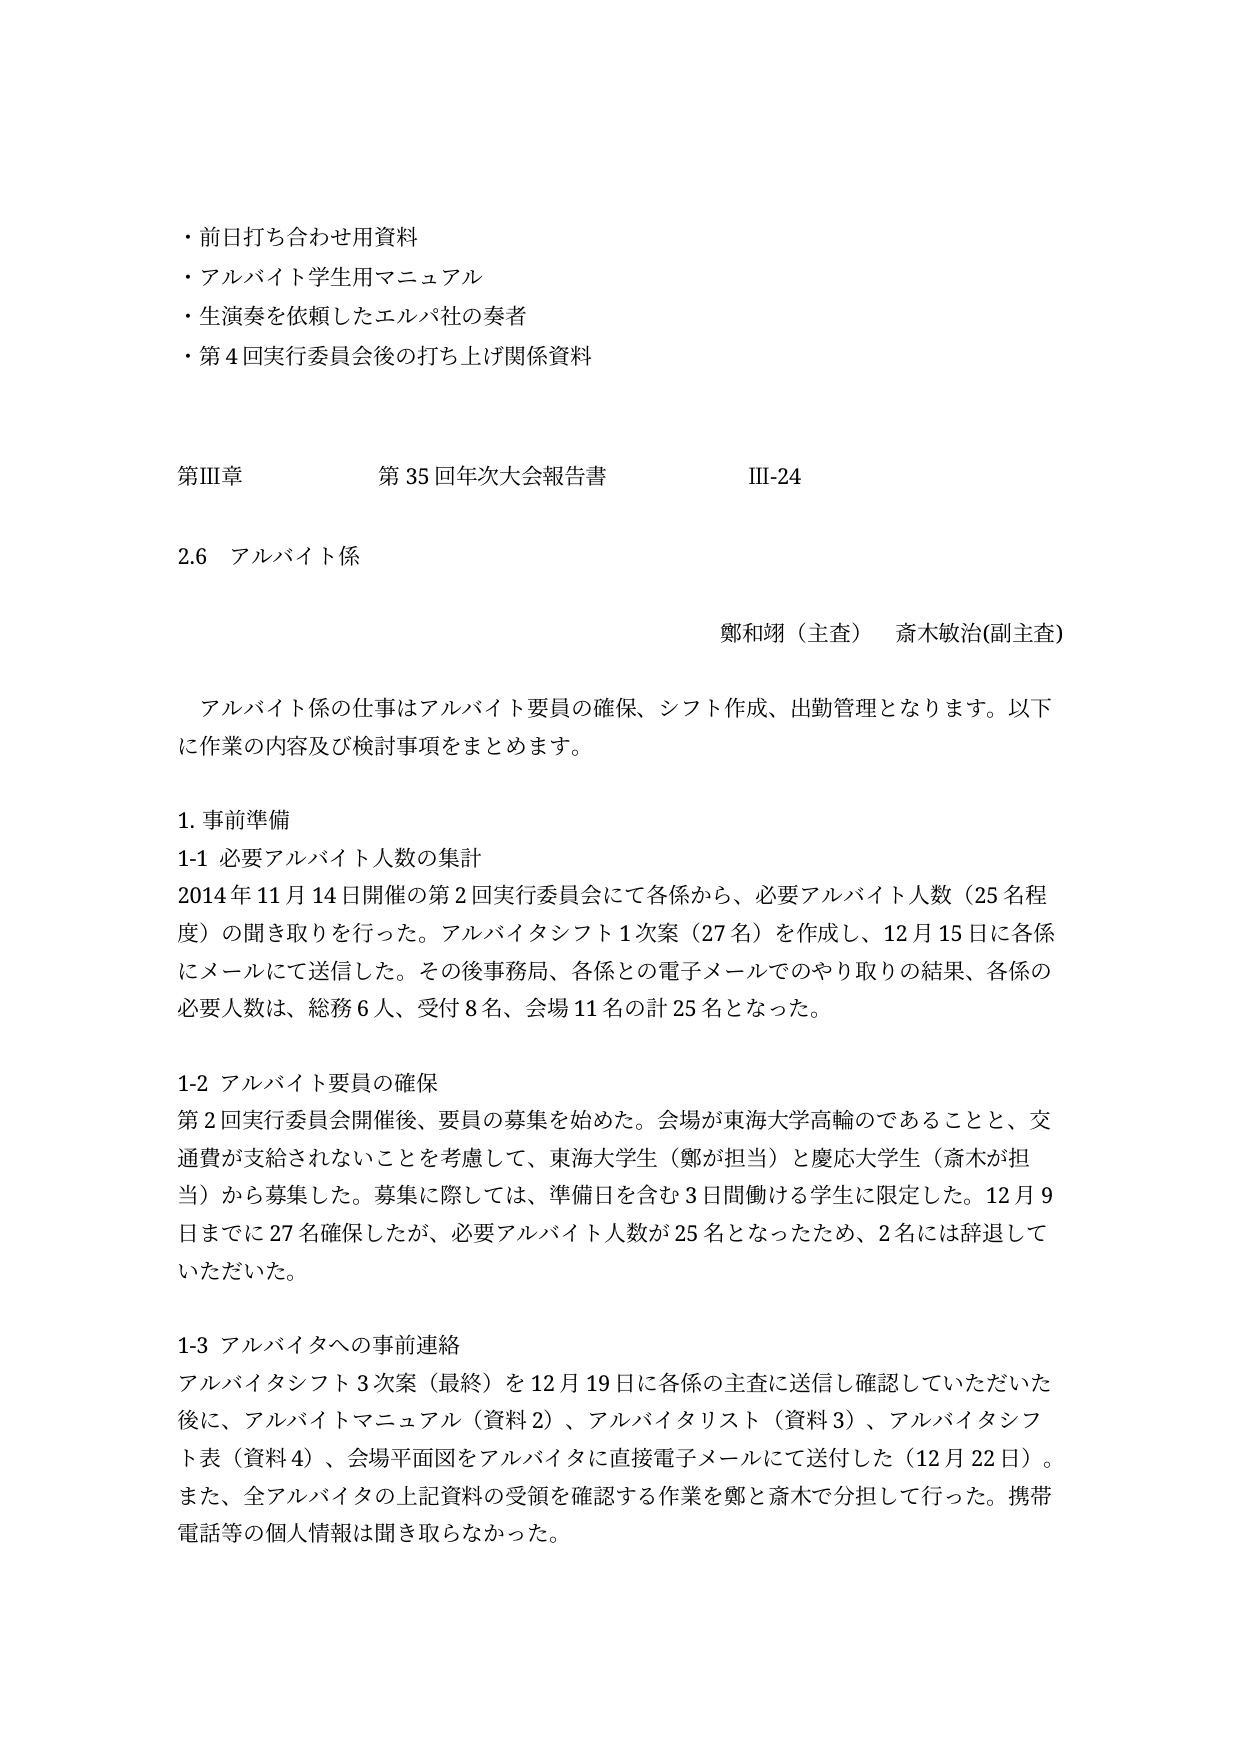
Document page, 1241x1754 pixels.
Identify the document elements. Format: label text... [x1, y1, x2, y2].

text 1-1 必要アルバイト人数の集計 [177, 838, 1063, 876]
text ・第4回実行委員会後の打ち上げ関係資料 [177, 336, 1063, 374]
text ・前日打ち合わせ用資料 [177, 217, 1063, 254]
text ・生演奏を依頼したエルパ社の奏者 [177, 297, 1063, 334]
text 2014年11月14日開催の第2回実行委員会にて各係から、必要アルバイト人数（25名程度）の聞き取りを行った。アルバイタシフト1次案（27名）を作成し、12月15日に各係にメールにて送信した。その後事務局、各係との電子メールでのやり取りの結果、各係の必要人数は、総務6人、受付8名、会場11名の計25名となった。 [177, 876, 1063, 1026]
text 第2回実行委員会開催後、要員の募集を始めた。会場が東海大学高輪のであることと、交通費が支給されないことを考慮して、東海大学生（鄭が担当）と慶応大学生（斎木が担当）から募集した。募集に際しては、準備日を含む3日間働ける学生に限定した。12月9日までに27名確保したが、必要アルバイト人数が25名となったため、2名には辞退していただいた。 [177, 1101, 1063, 1288]
text アルバイタシフト3次案（最終）を12月19日に各係の主査に送信し確認していただいた後に、アルバイトマニュアル（資料2）、アルバイタリスト（資料3）、アルバイタシフト表（資料4）、会場平面図をアルバイタに直接電子メールにて送付した（12月22日）。また、全アルバイタの上記資料の受領を確認する作業を鄭と斎木で分担して行った。携帯電話等の個人情報は聞き取らなかった。 [177, 1363, 1063, 1551]
text 1. 事前準備 [177, 801, 1063, 838]
text 1-3 アルバイタへの事前連絡 [177, 1326, 1063, 1363]
text 第Ⅲ章 第 35回年次大会報告書 Ⅲ-24 [177, 456, 1063, 494]
text 2.6 アルバイト係 [177, 536, 1063, 573]
text ・アルバイト学生用マニュアル [177, 257, 1063, 294]
text 1-2 アルバイト要員の確保 [177, 1063, 1063, 1101]
text 鄭和翊（主査） 斎木敏治(副主査) [177, 613, 1063, 651]
text アルバイト係の仕事はアルバイト要員の確保、シフト作成、出勤管理となります。以下に作業の内容及び検討事項をまとめます。 [177, 688, 1063, 763]
